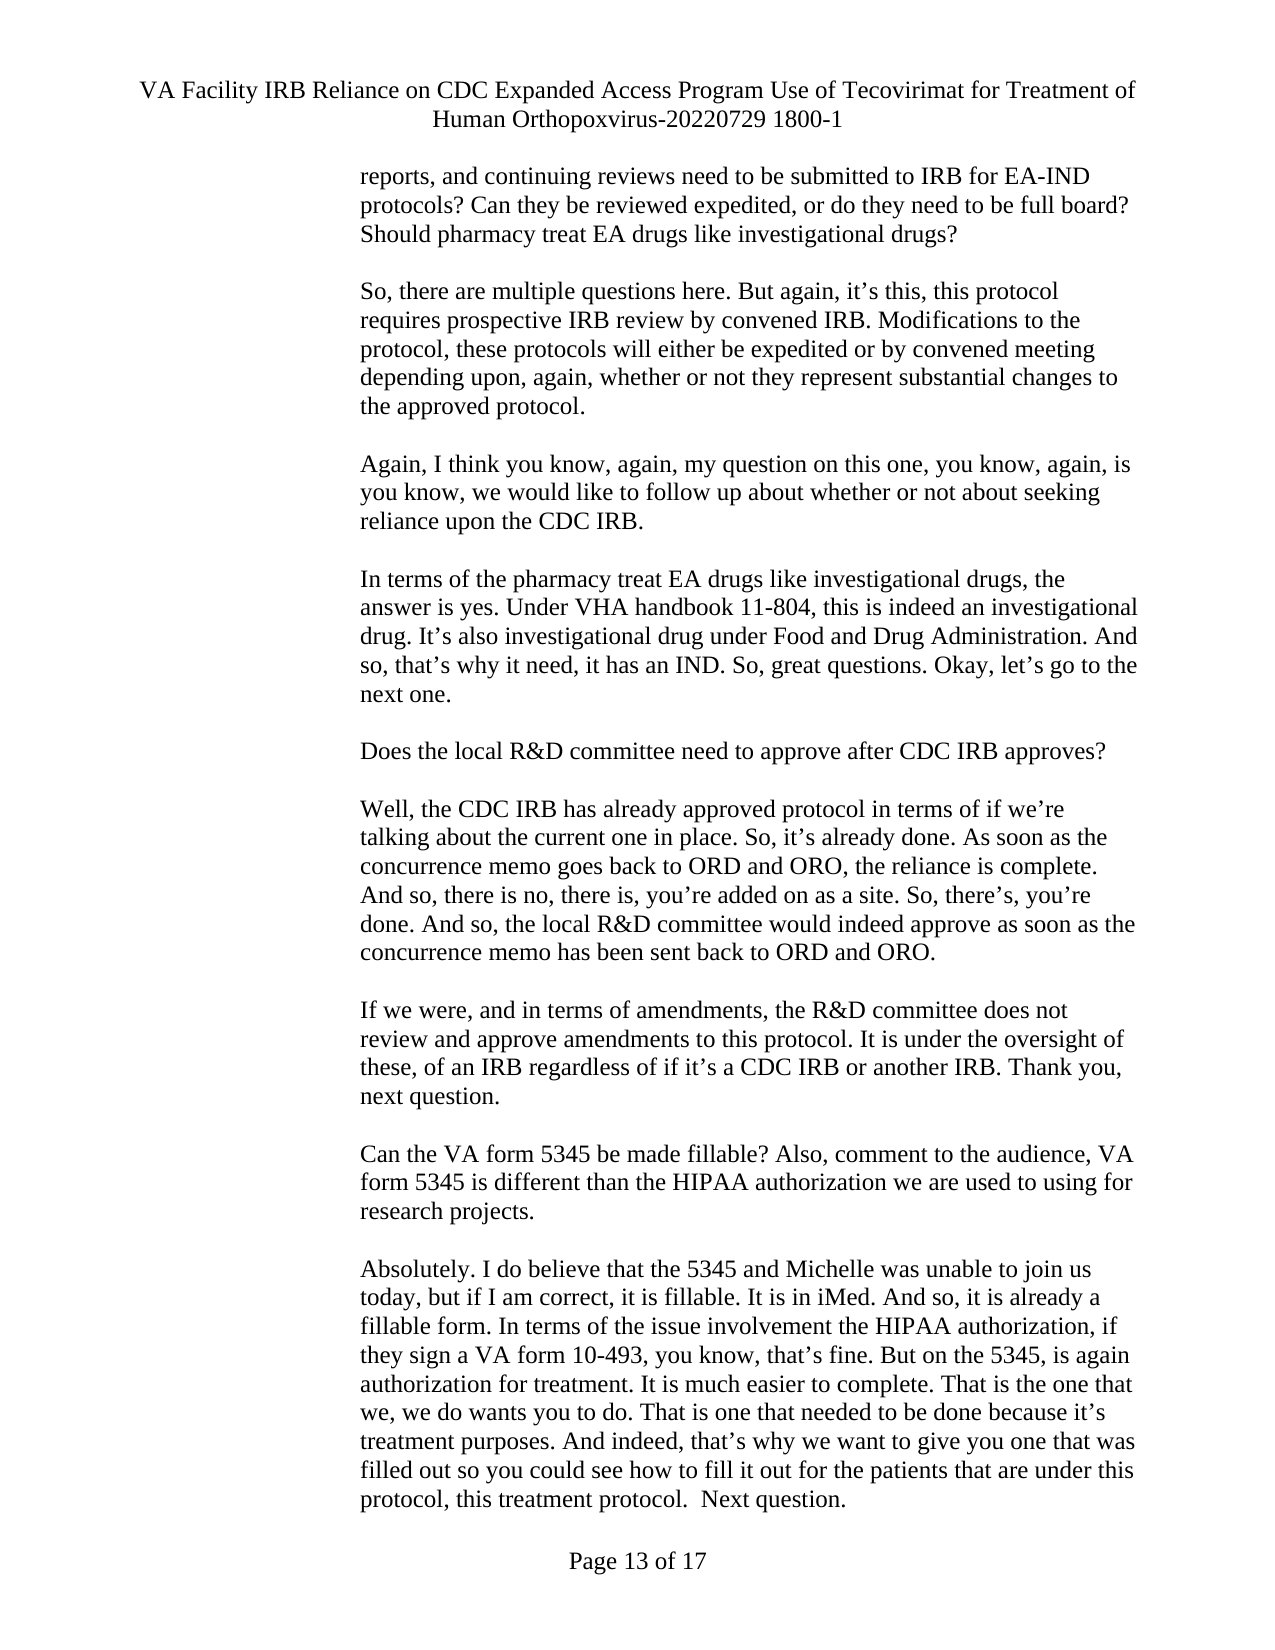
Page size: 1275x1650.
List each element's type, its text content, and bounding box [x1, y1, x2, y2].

text Absolutely. I do believe that the 5345 and Michelle was unable to join us today, but if I am correct, it is fillable. It is in iMed. And so, it is already a fillable form. In terms of the issue involvement the HIPAA authorization, if they sign a VA form 10-493, you know, that’s fine. But on the 5345, is again authorization for treatment. It is much easier to complete. That is the one that we, we do wants you to do. That is one that needed to be done because it’s treatment purposes. And indeed, that’s why we want to give you one that was filled out so you could see how to fill it out for the patients that are under this protocol, this treatment protocol. Next question. [360, 1254, 1140, 1512]
text So, there are multiple questions here. But again, it’s this, this protocol requires prospective IRB review by convened IRB. Modifications to the protocol, these protocols will either be expedited or by convened meeting depending upon, again, whether or not they represent substantial changes to the approved protocol. [360, 276, 1140, 420]
text Well, the CDC IRB has already approved protocol in terms of if we’re talking about the current one in place. So, it’s already done. As soon as the concurrence memo goes back to ORD and ORO, the reliance is complete. And so, there is no, there is, you’re added on as a site. So, there’s, you’re done. And so, the local R&D committee would indeed approve as soon as the concurrence memo has been sent back to ORD and ORO. [360, 794, 1140, 966]
text Does the local R&D committee need to approve after CDC IRB approves? [360, 736, 1140, 765]
text Again, I think you know, again, my question on this one, you know, again, is you know, we would like to follow up about whether or not about seeking reliance upon the CDC IRB. [360, 449, 1140, 535]
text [135, 161, 1140, 247]
text If we were, and in terms of amendments, the R&D committee does not review and approve amendments to this protocol. It is under the oversight of these, of an IRB regardless of if it’s a CDC IRB or another IRB. Thank you, next question. [360, 995, 1140, 1110]
text Can the VA form 5345 be made fillable? Also, comment to the audience, VA form 5345 is different than the HIPAA authorization we are used to using for research projects. [360, 1139, 1140, 1225]
text In terms of the pharmacy treat EA drugs like investigational drugs, the answer is yes. Under VHA handbook 11-804, this is indeed an investigational drug. It’s also investigational drug under Food and Drug Administration. And so, that’s why it need, it has an IND. So, great questions. Okay, let’s go to the next one. [360, 564, 1140, 707]
